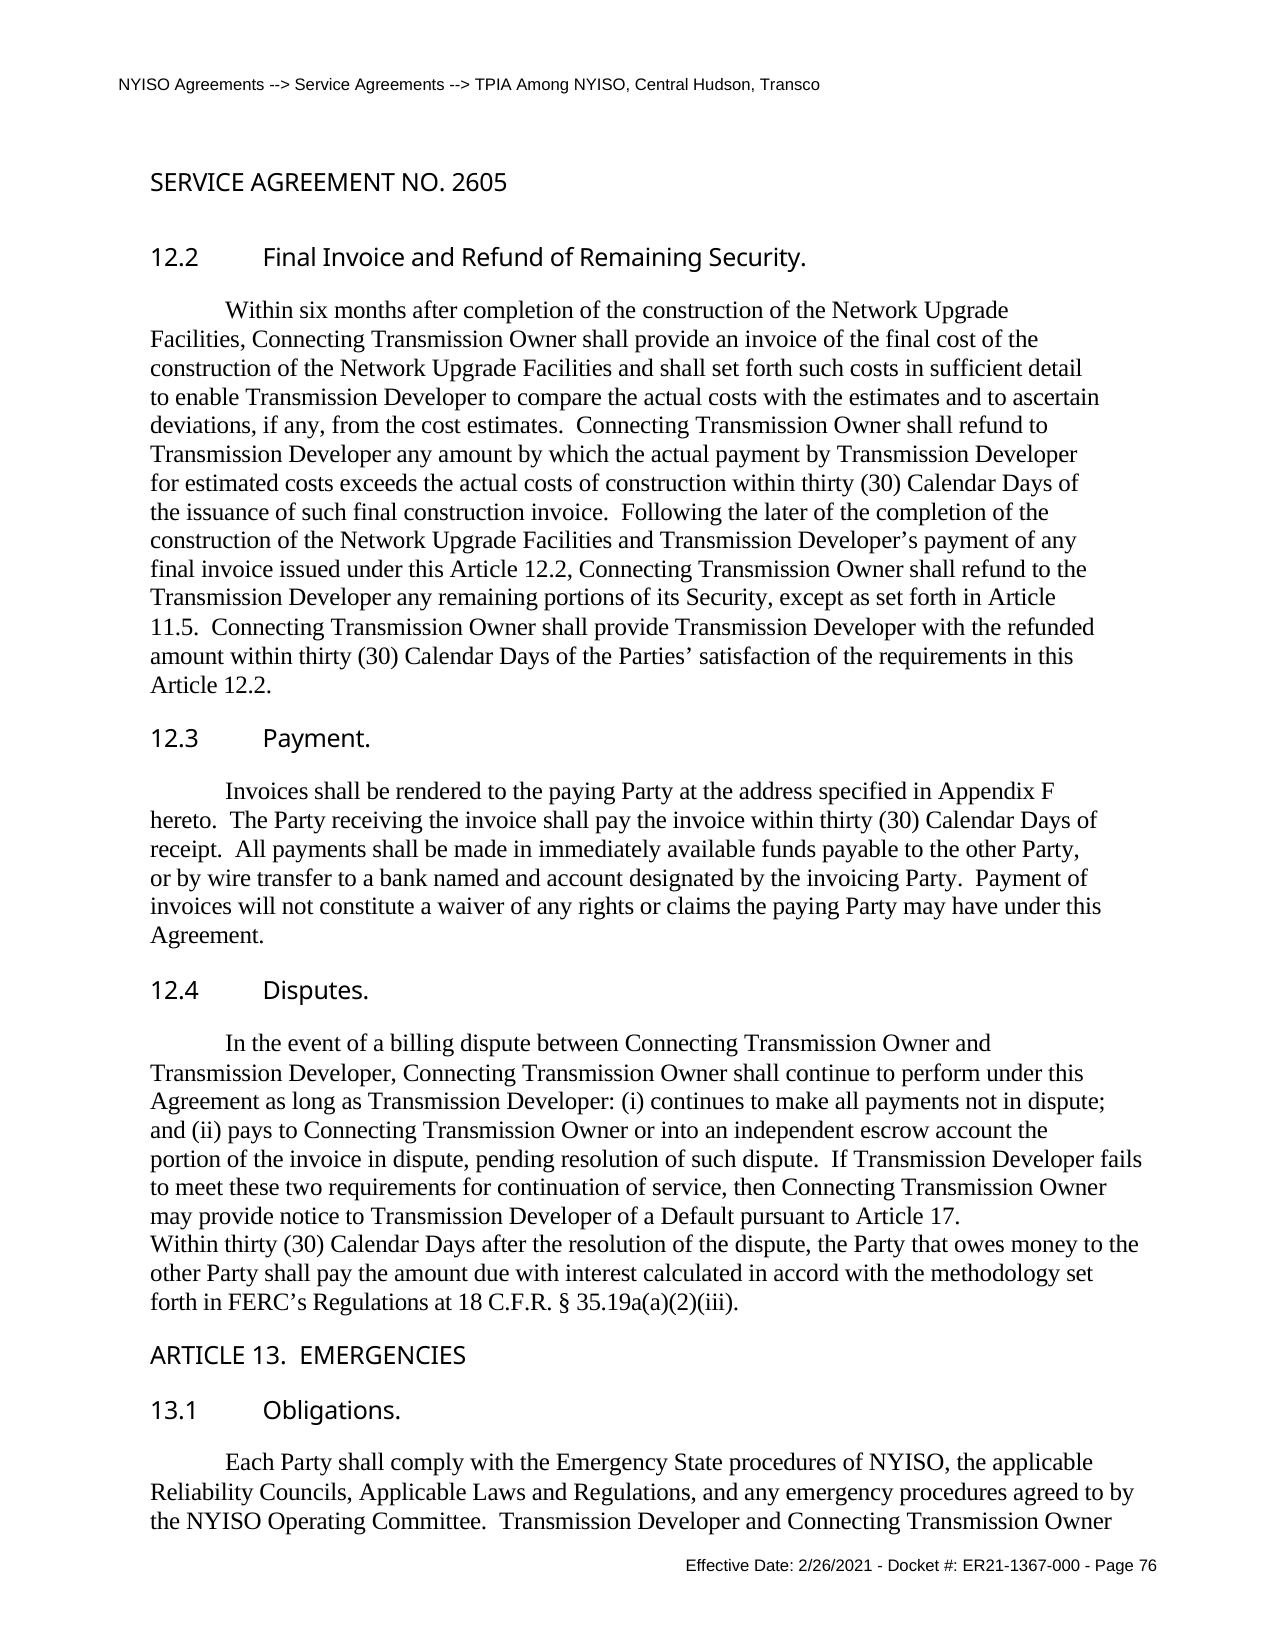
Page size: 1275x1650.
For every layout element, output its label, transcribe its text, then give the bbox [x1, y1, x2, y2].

text SERVICE AGREEMENT NO. 2605 [150, 168, 1275, 197]
text 12.2 Final Invoice and Refund of Remaining Security. [150, 243, 1275, 272]
text Facilities, Connecting Transmission Owner shall provide an invoice of the final cost of the [150, 324, 1275, 353]
text Transmission Developer, Connecting Transmission Owner shall continue to perform under this Agreement as long as Transmission Developer: (i) continues to make all payments not in dispute; and (ii) pays to Connecting Transmission Owner or into an independent escrow account the portion of the invoice in dispute, pending resolution of such dispute. If Transmission Developer fails to meet these two requirements for continuation of service, then Connecting Transmission Owner may provide notice to Transmission Developer of a Default pursuant to Article 17. Within thirty (30) Calendar Days after the resolution of the dispute, the Party that owes money to the other Party shall pay the amount due with interest calculated in accord with the methodology set forth in FERC’s Regulations at 18 C.F.R. § 35.19a(a)(2)(iii). [150, 1058, 1145, 1316]
text 12.3 Payment. [150, 725, 1275, 754]
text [150, 1447, 1143, 1535]
text hereto. The Party receiving the invoice shall pay the invoice within thirty (30) Calendar Days of receipt. All payments shall be made in immediately available funds payable to the other Party, or by wire transfer to a bank named and account designated by the invoicing Party. Payment of invoices will not constitute a waiver of any rights or claims the paying Party may have under this Agreement. [150, 806, 1141, 949]
text construction of the Network Upgrade Facilities and shall set forth such costs in sufficient detail to enable Transmission Developer to compare the actual costs with the estimates and to ascertain deviations, if any, from the cost estimates. Connecting Transmission Owner shall refund to Transmission Developer any amount by which the actual payment by Transmission Developer for estimated costs exceeds the actual costs of construction within thirty (30) Calendar Days of the issuance of such final construction invoice. Following the later of the completion of the construction of the Network Upgrade Facilities and Transmission Developer’s payment of any final invoice issued under this Article 12.2, Connecting Transmission Owner shall refund to the Transmission Developer any remaining portions of its Security, except as set forth in Article [150, 354, 1139, 612]
text 12.4 Disputes. [150, 976, 1275, 1005]
text In the event of a billing dispute between Connecting Transmission Owner and [225, 1029, 1275, 1058]
text Invoices shall be rendered to the paying Party at the address specified in Appendix F [225, 777, 1275, 805]
text ARTICLE 13. EMERGENCIES [150, 1341, 1275, 1370]
text 13.1 Obligations. [150, 1396, 1275, 1425]
text 11.5. Connecting Transmission Owner shall provide Transmission Developer with the refunded amount within thirty (30) Calendar Days of the Parties’ satisfaction of the requirements in this Article 12.2. [150, 612, 1133, 699]
text Within six months after completion of the construction of the Network Upgrade [225, 295, 1275, 324]
